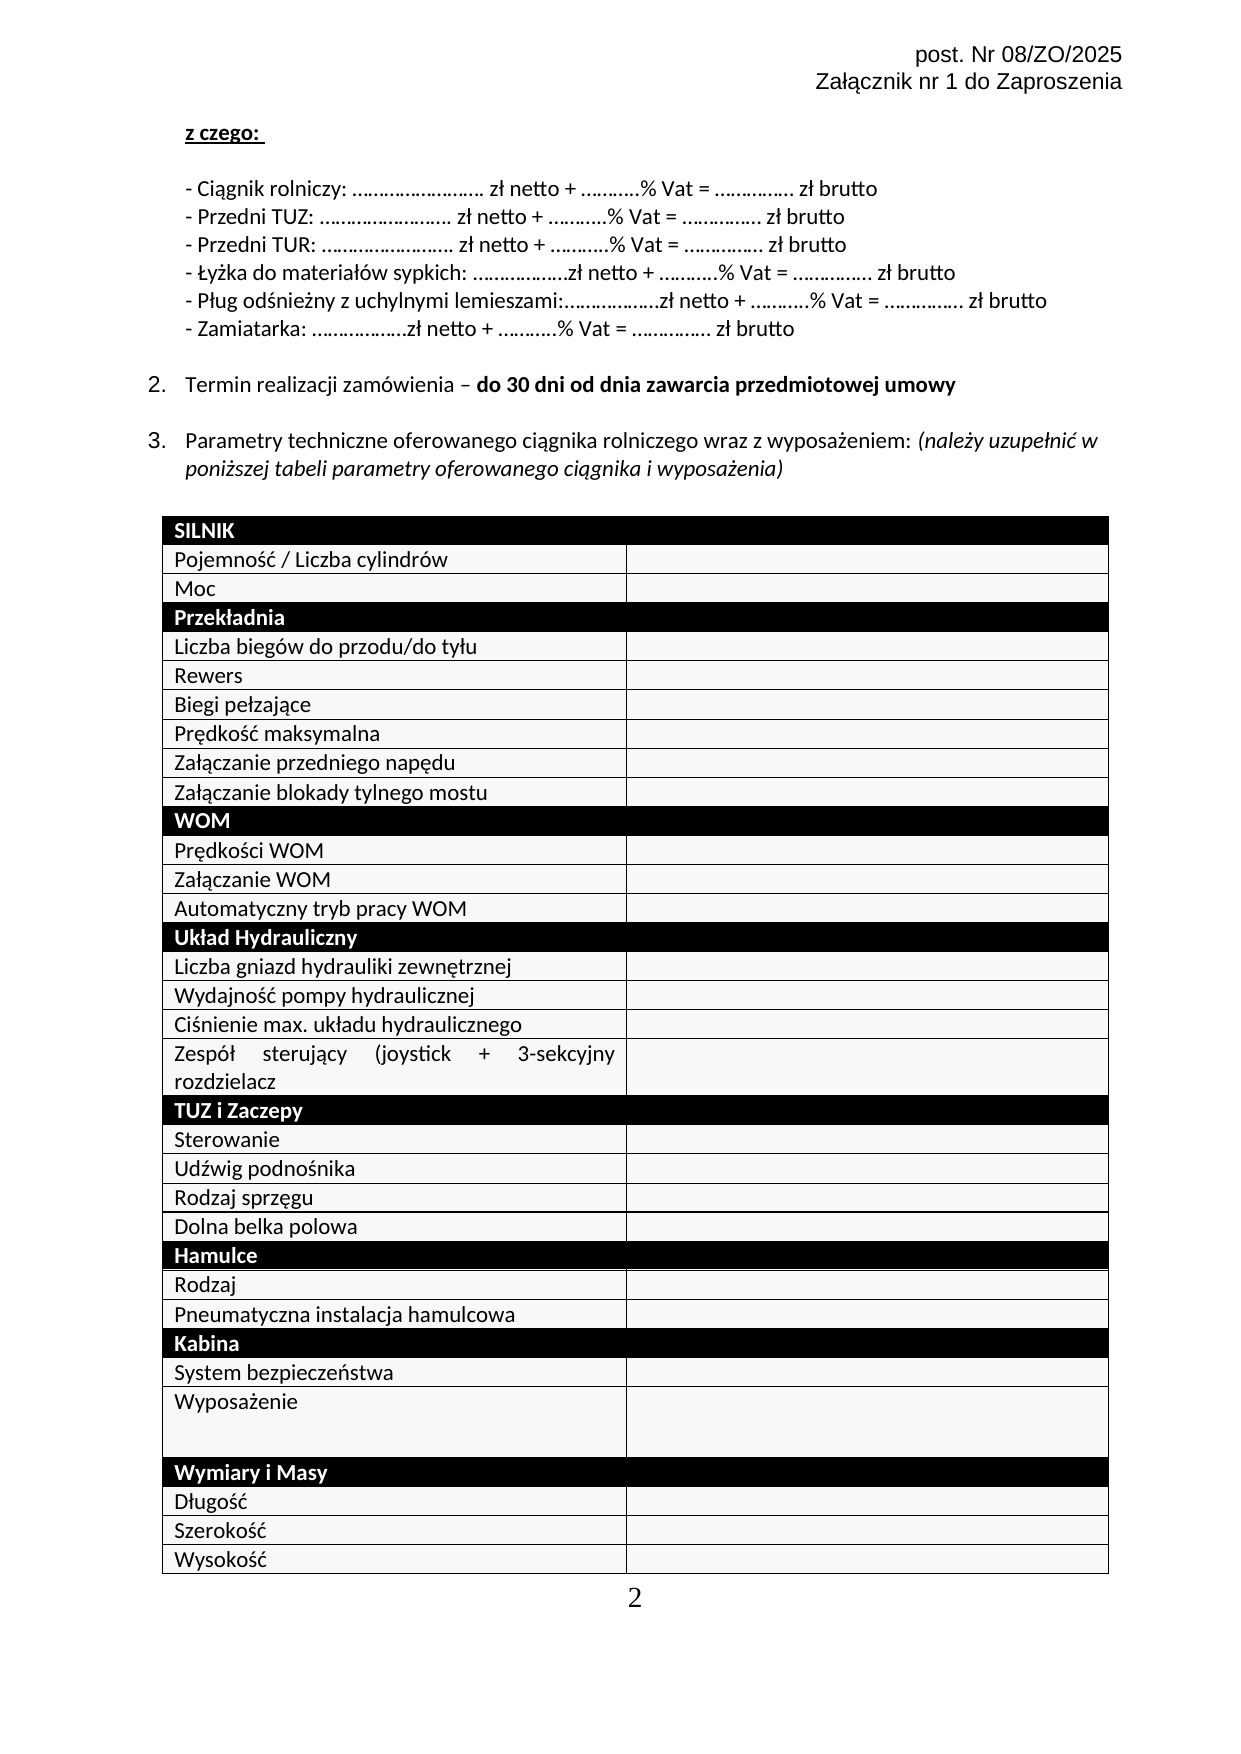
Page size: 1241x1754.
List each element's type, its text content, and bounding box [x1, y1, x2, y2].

text - Pług odśnieżny z uchylnymi lemieszami:………………zł netto + ………..% Vat = …………… zł brutto [185, 286, 1122, 314]
table_cell [627, 603, 1108, 631]
table_cell Sterowanie [163, 1125, 626, 1153]
list Termin realizacji zamówienia – do 30 dni od dnia zawarcia przedmiotowej umowy [148, 370, 1122, 398]
table_cell Liczba gniazd hydrauliki zewnętrznej [163, 952, 626, 980]
table_cell Biegi pełzające [163, 690, 626, 718]
table_cell [627, 1125, 1108, 1153]
table_cell Ciśnienie max. układu hydraulicznego [163, 1010, 626, 1038]
table_cell [627, 1545, 1108, 1573]
table_cell [627, 1458, 1108, 1486]
list Parametry techniczne oferowanego ciągnika rolniczego wraz z wyposażeniem: (należy uzupełnić w poniższej tabeli parametry oferowanego ciągnika i wyposażenia) [148, 426, 1122, 482]
table_cell Długość [163, 1487, 626, 1515]
table_cell [627, 923, 1108, 951]
table_cell Pojemność / Liczba cylindrów [163, 545, 626, 573]
table_cell [627, 1213, 1108, 1241]
table_cell Liczba biegów do przodu/do tyłu [163, 632, 626, 660]
table_cell [627, 1096, 1108, 1124]
table_cell [627, 545, 1108, 573]
table_cell [627, 1010, 1108, 1038]
table_cell [627, 1154, 1108, 1182]
table_cell [627, 690, 1108, 718]
table_cell [627, 661, 1108, 689]
table_cell [627, 865, 1108, 893]
table_cell [627, 778, 1108, 806]
table_cell Przekładnia [163, 603, 626, 631]
text - Przedni TUZ: ……………………. zł netto + ………..% Vat = …………… zł brutto [185, 202, 1122, 230]
table_header [627, 516, 1108, 544]
table_cell Dolna belka polowa [163, 1213, 626, 1241]
table_cell Pneumatyczna instalacja hamulcowa [163, 1300, 626, 1328]
table_cell [627, 1300, 1108, 1328]
table_cell Szerokość [163, 1516, 626, 1544]
table_cell Hamulce [163, 1242, 626, 1269]
table_cell [627, 1387, 1108, 1457]
table_cell Kabina [163, 1329, 626, 1357]
text - Łyżka do materiałów sypkich: ………………zł netto + ………..% Vat = …………… zł brutto [185, 258, 1122, 286]
table_cell Załączanie blokady tylnego mostu [163, 778, 626, 806]
table_cell Załączanie przedniego napędu [163, 749, 626, 777]
table_cell Rodzaj sprzęgu [163, 1184, 626, 1211]
table_cell Załączanie WOM [163, 865, 626, 893]
table_cell System bezpieczeństwa [163, 1358, 626, 1386]
table_cell [627, 836, 1108, 864]
table_cell Rewers [163, 661, 626, 689]
text - Przedni TUR: ……………………. zł netto + ………..% Vat = …………… zł brutto [185, 230, 1122, 258]
table_cell [627, 1242, 1108, 1269]
table_cell TUZ i Zaczepy [163, 1096, 626, 1124]
table_cell Wymiary i Masy [163, 1458, 626, 1486]
table_cell [627, 1358, 1108, 1386]
table_cell [627, 749, 1108, 777]
table_cell [627, 1039, 1108, 1095]
table_cell [627, 720, 1108, 747]
table_cell [627, 952, 1108, 980]
table_cell [627, 1271, 1108, 1299]
text - Zamiatarka: ………………zł netto + ………..% Vat = …………… zł brutto [185, 314, 1122, 342]
table_cell [627, 574, 1108, 602]
table_cell [627, 632, 1108, 660]
table_cell Wyposażenie [163, 1387, 626, 1457]
table_cell [627, 1516, 1108, 1544]
table_cell Udźwig podnośnika [163, 1154, 626, 1182]
table_cell [627, 807, 1108, 835]
table_cell Wysokość [163, 1545, 626, 1573]
table_cell Moc [163, 574, 626, 602]
table_cell Prędkości WOM [163, 836, 626, 864]
table_cell [627, 1329, 1108, 1357]
table_cell Zespół sterujący (joystick + 3-sekcyjny rozdzielacz [163, 1039, 626, 1095]
table_cell Prędkość maksymalna [163, 720, 626, 747]
table_cell Rodzaj [163, 1271, 626, 1299]
table_cell Wydajność pompy hydraulicznej [163, 981, 626, 1009]
table_cell [627, 1487, 1108, 1515]
table_cell [627, 981, 1108, 1009]
table_cell [627, 894, 1108, 922]
table_cell Układ Hydrauliczny [163, 923, 626, 951]
text - Ciągnik rolniczy: ……………………. zł netto + ………..% Vat = …………… zł brutto [185, 174, 1122, 202]
table_cell Automatyczny tryb pracy WOM [163, 894, 626, 922]
table_cell [627, 1184, 1108, 1211]
table_cell WOM [163, 807, 626, 835]
table_header SILNIK [163, 516, 626, 544]
text z czego: [185, 118, 1122, 146]
